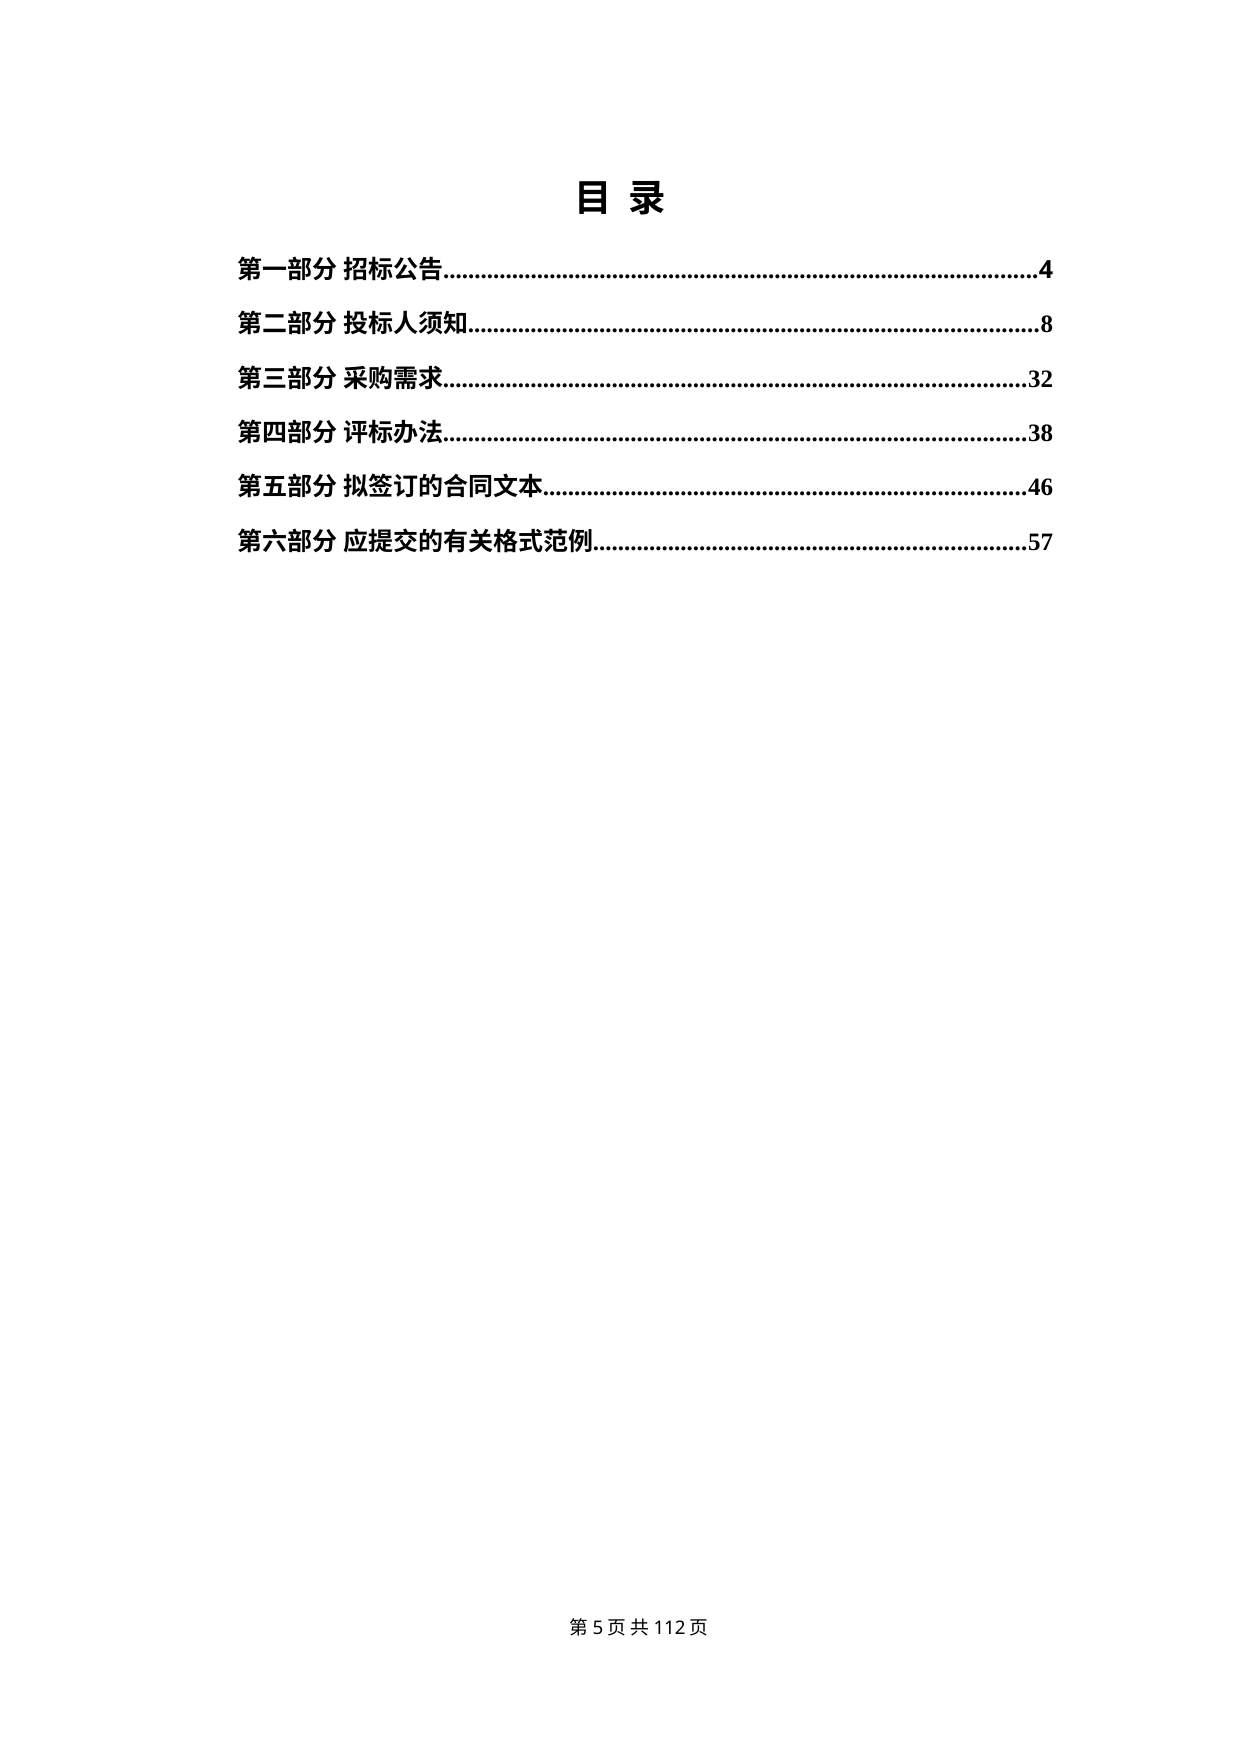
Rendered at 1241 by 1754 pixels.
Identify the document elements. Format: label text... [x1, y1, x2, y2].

text 第三部分 采购需求 32 [187, 358, 1053, 394]
text 第四部分 评标办法 38 [187, 412, 1053, 449]
text 第二部分 投标人须知 8 [187, 304, 1053, 340]
text 第六部分 应提交的有关格式范例 57 [187, 521, 1053, 557]
text 第五部分 拟签订的合同文本 46 [187, 467, 1053, 503]
text 目 录 [187, 168, 1053, 222]
text 第一部分 招标公告 4 [187, 249, 1053, 286]
